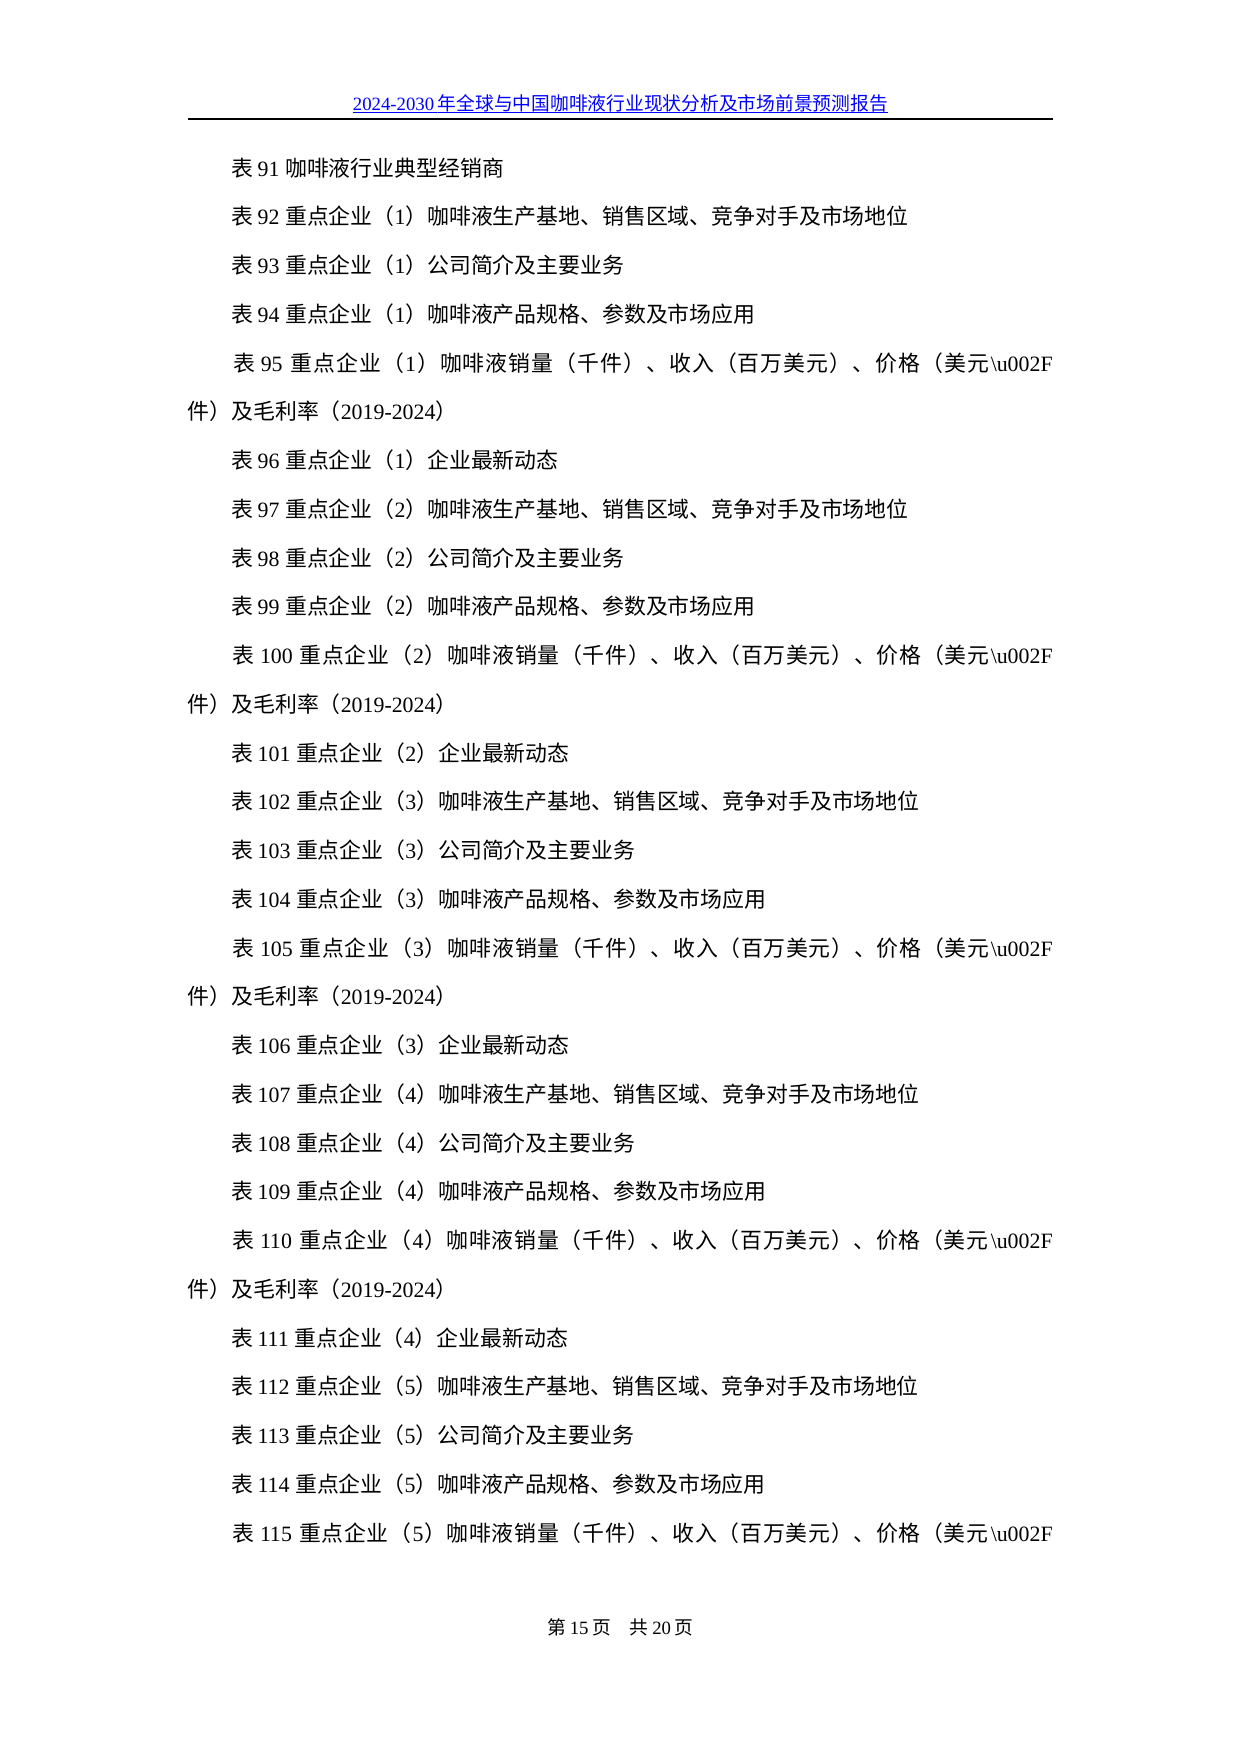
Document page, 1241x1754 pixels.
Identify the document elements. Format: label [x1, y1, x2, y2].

text [187, 150, 1053, 1548]
